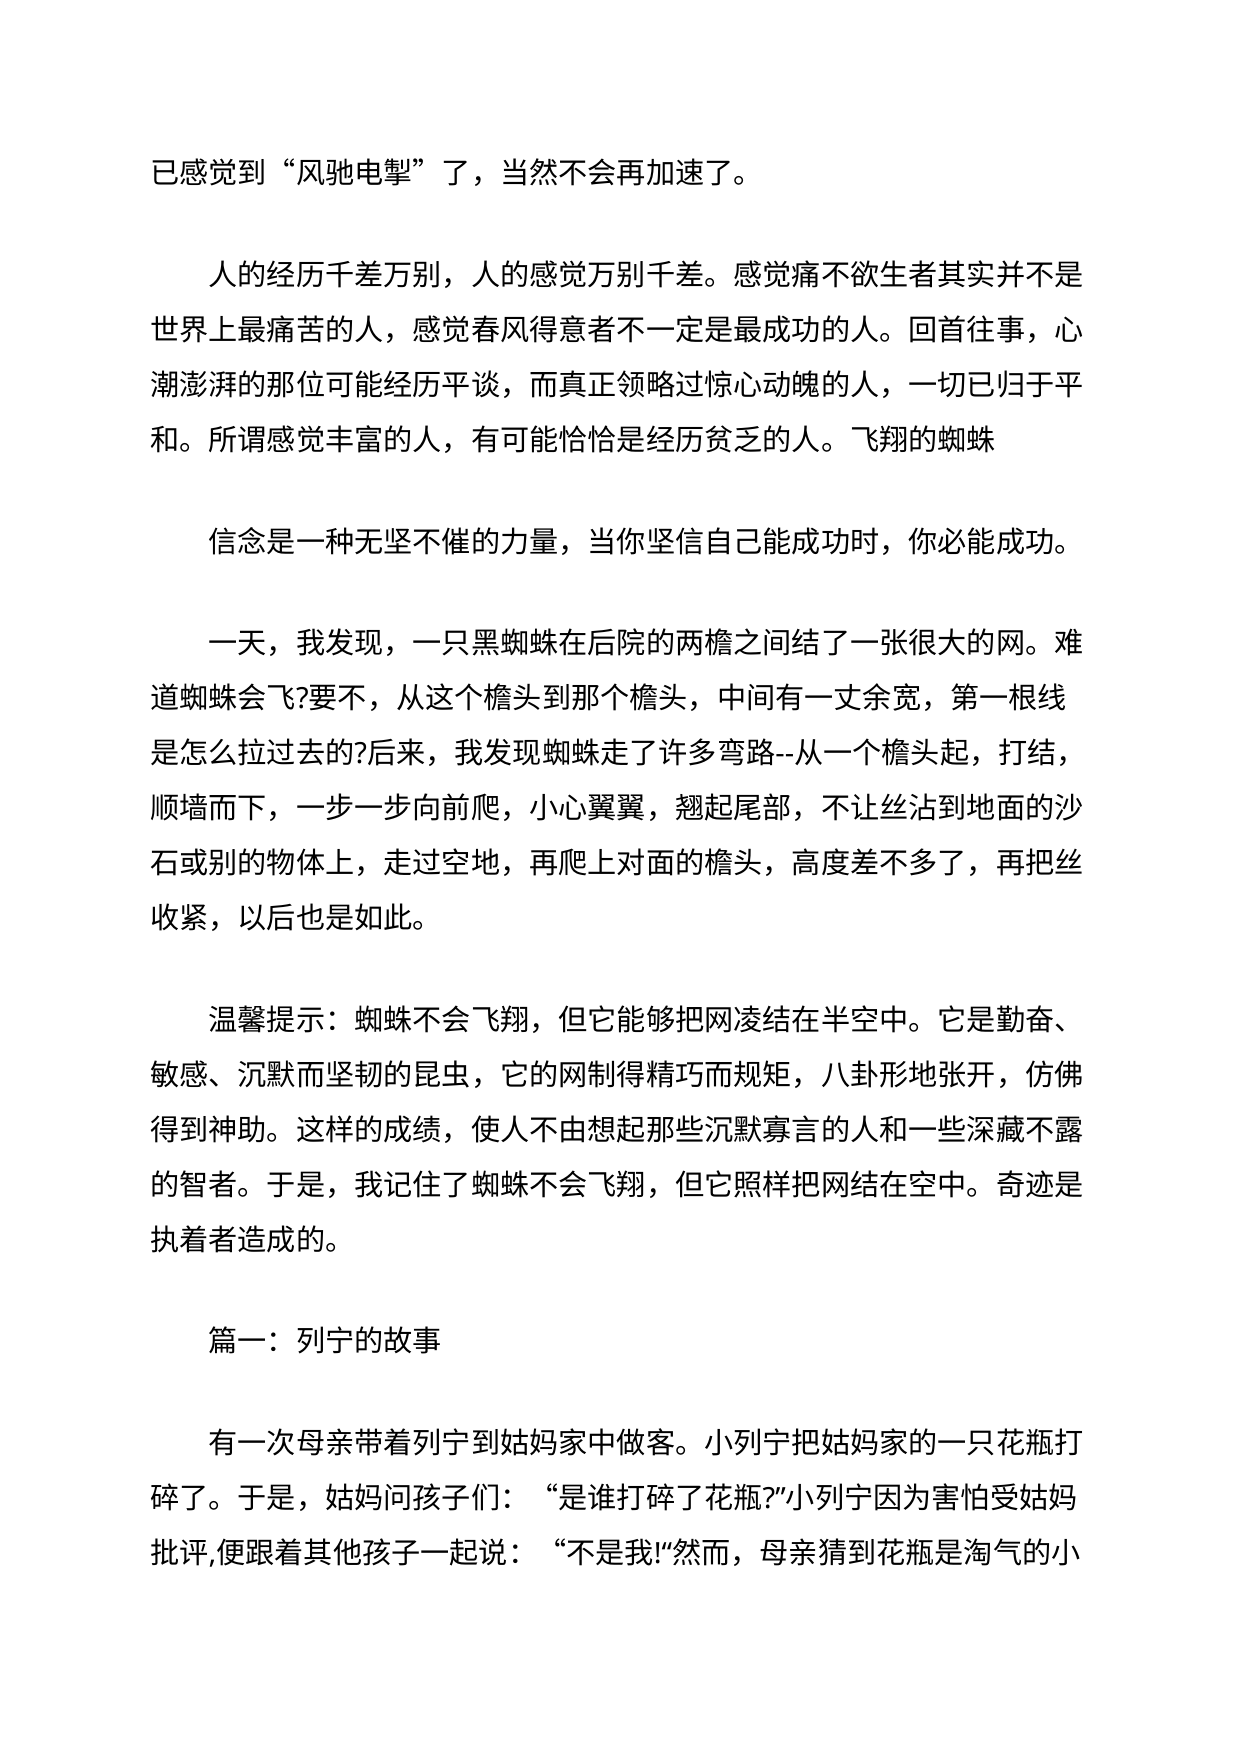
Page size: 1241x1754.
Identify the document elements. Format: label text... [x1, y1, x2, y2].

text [150, 1419, 1090, 1572]
text 一天，我发现，一只黑蜘蛛在后院的两檐之间结了一张很大的网。难道蜘蛛会飞?要不，从这个檐头到那个檐头，中间有一丈余宽，第一根线是怎么拉过去的?后来，我发现蜘蛛走了许多弯路--从一个檐头起，打结，顺墙而下，一步一步向前爬，小心翼翼，翘起尾部，不让丝沾到地面的沙石或别的物体上，走过空地，再爬上对面的檐头，高度差不多了，再把丝收紧，以后也是如此。 [150, 620, 1090, 937]
text 篇一：列宁的故事 [150, 1318, 1090, 1360]
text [150, 150, 1090, 192]
text 人的经历千差万别，人的感觉万别千差。感觉痛不欲生者其实并不是世界上最痛苦的人，感觉春风得意者不一定是最成功的人。回首往事，心潮澎湃的那位可能经历平谈，而真正领略过惊心动魄的人，一切已归于平和。所谓感觉丰富的人，有可能恰恰是经历贫乏的人。飞翔的蜘蛛 [150, 252, 1090, 459]
text 温馨提示：蜘蛛不会飞翔，但它能够把网凌结在半空中。它是勤奋、敏感、沉默而坚韧的昆虫，它的网制得精巧而规矩，八卦形地张开，仿佛得到神助。这样的成绩，使人不由想起那些沉默寡言的人和一些深藏不露的智者。于是，我记住了蜘蛛不会飞翔，但它照样把网结在空中。奇迹是执着者造成的。 [150, 996, 1090, 1258]
text 信念是一种无坚不催的力量，当你坚信自己能成功时，你必能成功。 [150, 518, 1090, 561]
